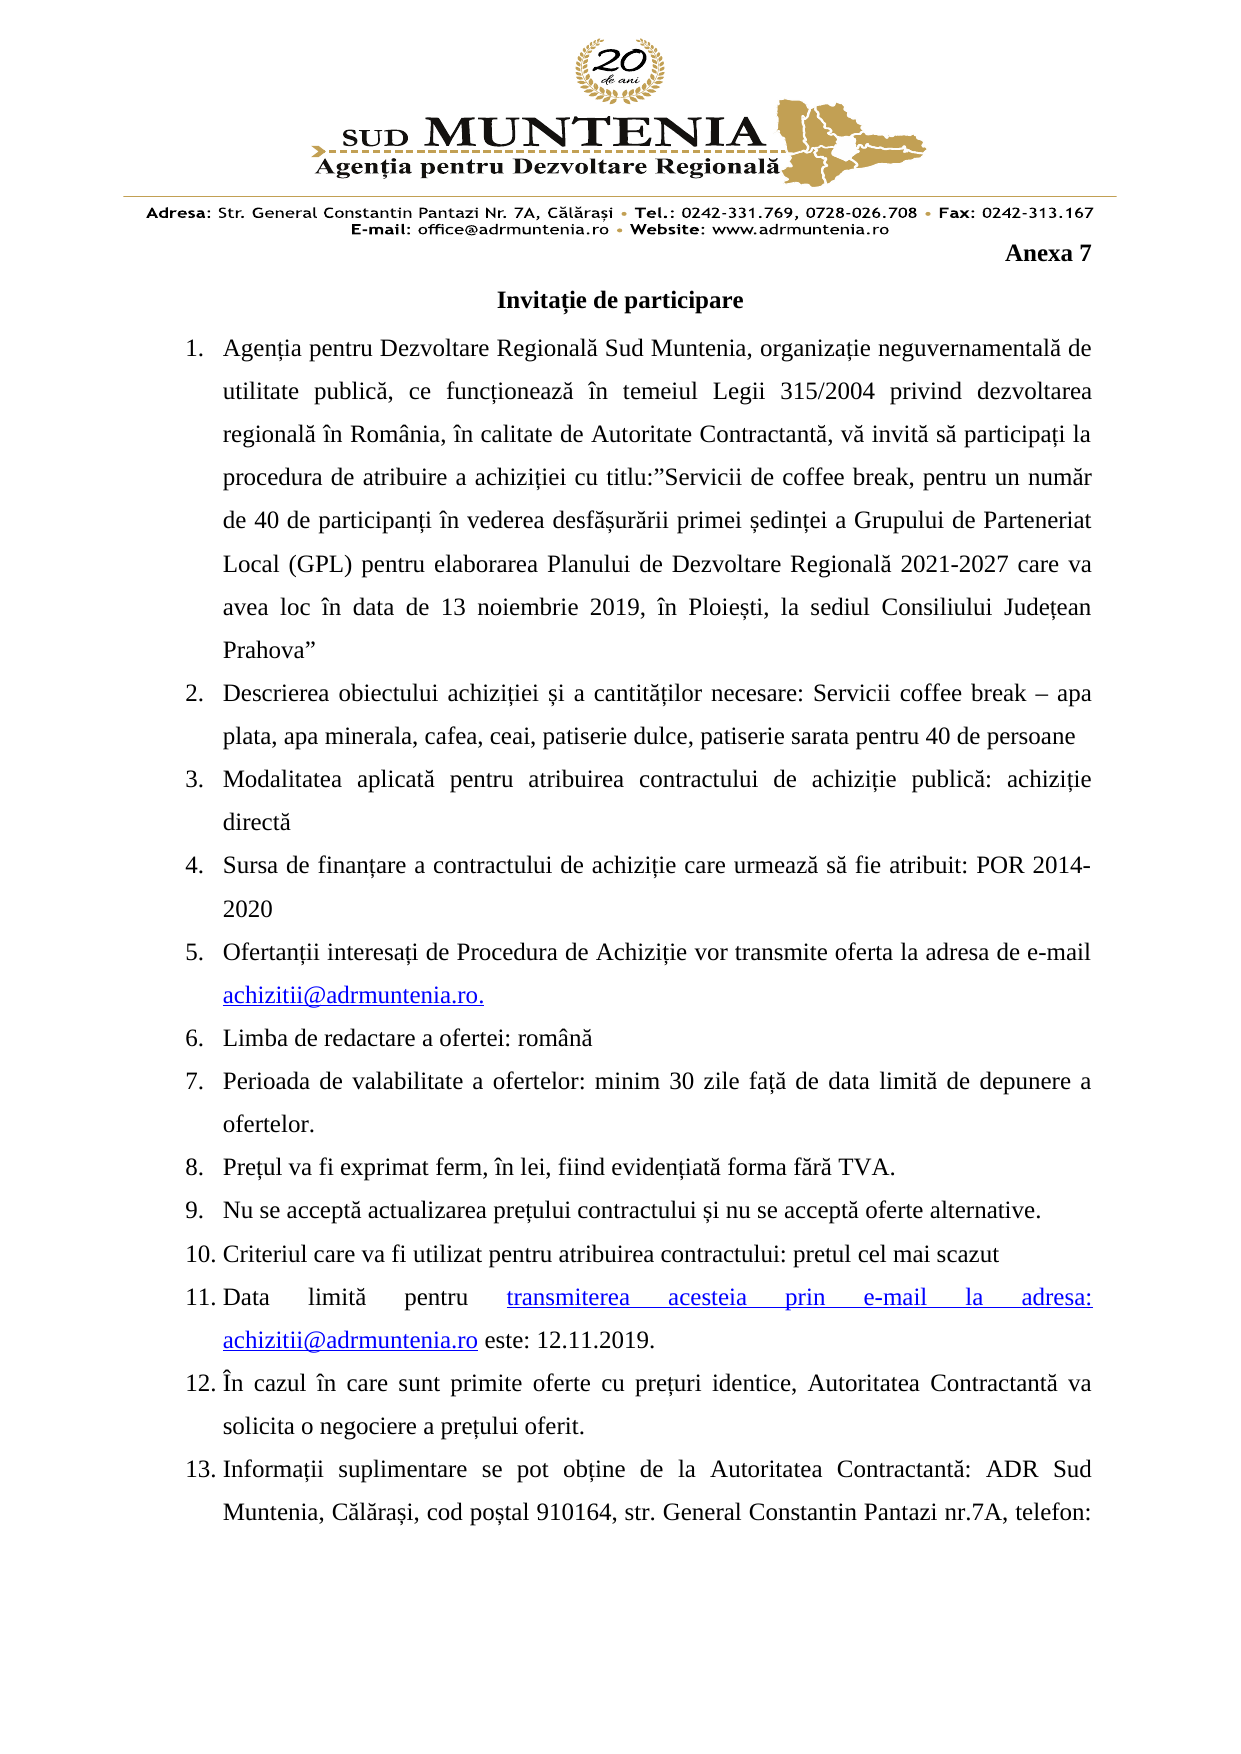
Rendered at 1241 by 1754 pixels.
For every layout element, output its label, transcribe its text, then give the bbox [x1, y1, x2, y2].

list Prețul va fi exprimat ferm, în lei, fiind evidențiată forma fără TVA. [185, 1152, 1093, 1181]
list Ofertanții interesați de Procedura de Achiziție vor transmite oferta la adresa de e-mail achizitii@adrmuntenia.ro. [185, 937, 1093, 1009]
list Modalitatea aplicată pentru atribuirea contractului de achiziție publică: achiziție directă [185, 764, 1093, 836]
list Agenția pentru Dezvoltare Regională Sud Muntenia, organizație neguvernamentală de utilitate publică, ce funcționează în temeiul Legii 315/2004 privind dezvoltarea regională în România, în calitate de Autoritate Contractantă, vă invită să participați la procedura de atribuire a achiziției cu titlu:”Servicii de coffee break, pentru un număr de 40 de participanți în vederea desfășurării primei ședinței a Grupului de Parteneriat Local (GPL) pentru elaborarea Planului de Dezvoltare Regională 2021-2027 care va avea loc în data de 13 noiembrie 2019, în Ploiești, la sediul Consiliului Județean Prahova” [185, 333, 1093, 664]
text Anexa 7 [148, 148, 1093, 266]
list Descrierea obiectului achiziției și a cantităților necesare: Servicii coffee break – apa plata, apa minerala, cafea, ceai, patiserie dulce, patiserie sarata pentru 40 de persoane [185, 678, 1093, 750]
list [185, 1454, 1093, 1526]
list Limba de redactare a ofertei: română [185, 1023, 1093, 1052]
list Sursa de finanțare a contractului de achiziție care urmează să fie atribuit: POR 2014-2020 [185, 851, 1093, 922]
list În cazul în care sunt primite oferte cu prețuri identice, Autoritatea Contractantă va solicita o negociere a prețului oferit. [185, 1368, 1093, 1440]
list Criteriul care va fi utilizat pentru atribuirea contractului: pretul cel mai scazut [185, 1239, 1093, 1267]
list Data limită pentru transmiterea acesteia prin e-mail la adresa: achizitii@adrmuntenia.ro este: 12.11.2019. [185, 1282, 1093, 1354]
list Perioada de valabilitate a ofertelor: minim 30 zile față de data limită de depunere a ofertelor. [185, 1066, 1093, 1138]
list Nu se acceptă actualizarea prețului contractului și nu se acceptă oferte alternative. [185, 1196, 1093, 1224]
text Invitație de participare [148, 285, 1093, 314]
